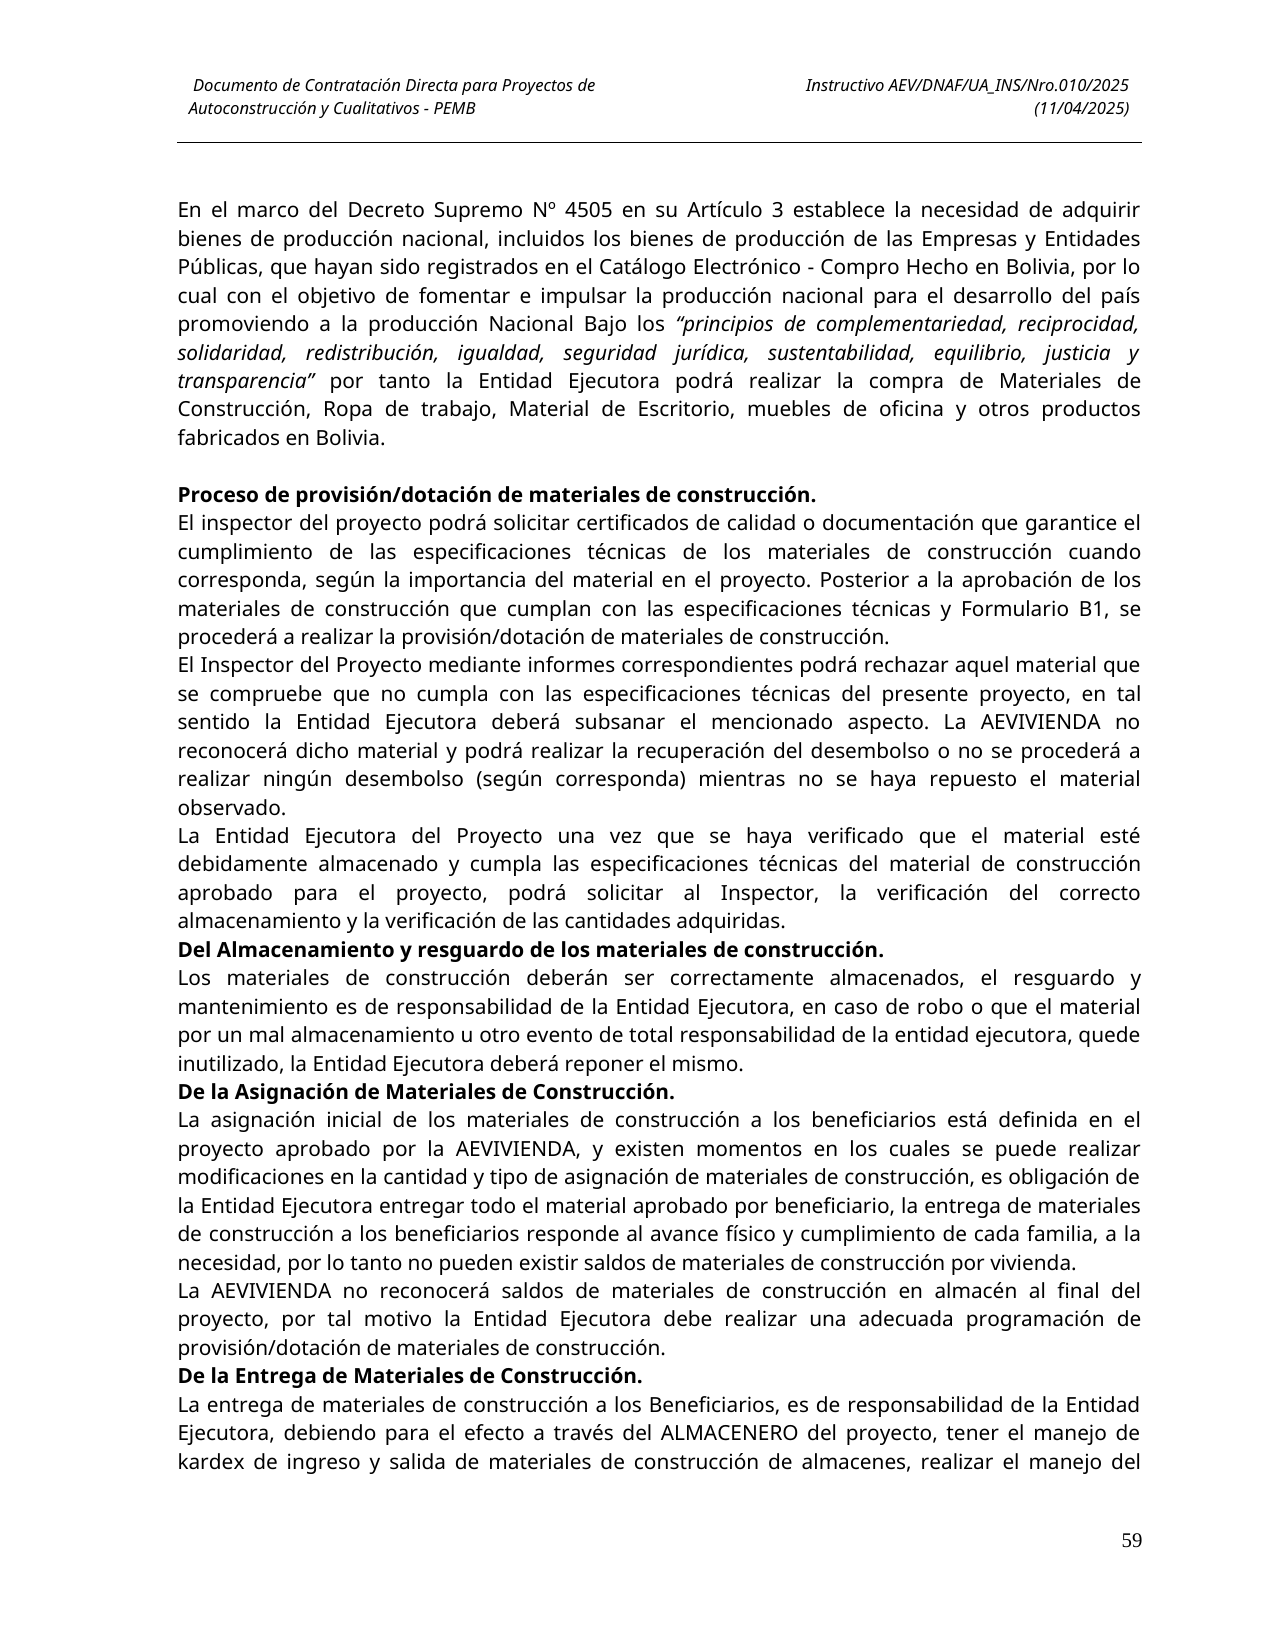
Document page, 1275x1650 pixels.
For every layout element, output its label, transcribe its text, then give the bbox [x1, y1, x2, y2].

text Los materiales de construcción deberán ser correctamente almacenados, el resguardo y mantenimiento es de responsabilidad de la Entidad Ejecutora, en caso de robo o que el material por un mal almacenamiento u otro evento de total responsabilidad de la entidad ejecutora, quede inutilizado, la Entidad Ejecutora deberá reponer el mismo. [177, 963, 1142, 1077]
text De la Entrega de Materiales de Construcción. [177, 1361, 1142, 1390]
text El Inspector del Proyecto mediante informes correspondientes podrá rechazar aquel material que se compruebe que no cumpla con las especificaciones técnicas del presente proyecto, en tal sentido la Entidad Ejecutora deberá subsanar el mencionado aspecto. La AEVIVIENDA no reconocerá dicho material y podrá realizar la recuperación del desembolso o no se procederá a realizar ningún desembolso (según corresponda) mientras no se haya repuesto el material observado. [177, 651, 1142, 821]
text La Entidad Ejecutora del Proyecto una vez que se haya verificado que el material esté debidamente almacenado y cumpla las especificaciones técnicas del material de construcción aprobado para el proyecto, podrá solicitar al Inspector, la verificación del correcto almacenamiento y la verificación de las cantidades adquiridas. [177, 821, 1142, 935]
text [177, 1390, 1142, 1475]
text En el marco del Decreto Supremo Nº 4505 en su Artículo 3 establece la necesidad de adquirir bienes de producción nacional, incluidos los bienes de producción de las Empresas y Entidades Públicas, que hayan sido registrados en el Catálogo Electrónico - Compro Hecho en Bolivia, por lo cual con el objetivo de fomentar e impulsar la producción nacional para el desarrollo del país promoviendo a la producción Nacional Bajo los “principios de complementariedad, reciprocidad, solidaridad, redistribución, igualdad, seguridad jurídica, sustentabilidad, equilibrio, justicia y transparencia” por tanto la Entidad Ejecutora podrá realizar la compra de Materiales de Construcción, Ropa de trabajo, Material de Escritorio, muebles de oficina y otros productos fabricados en Bolivia. [177, 196, 1142, 451]
text El inspector del proyecto podrá solicitar certificados de calidad o documentación que garantice el cumplimiento de las especificaciones técnicas de los materiales de construcción cuando corresponda, según la importancia del material en el proyecto. Posterior a la aprobación de los materiales de construcción que cumplan con las especificaciones técnicas y Formulario B1, se procederá a realizar la provisión/dotación de materiales de construcción. [177, 508, 1142, 651]
text De la Asignación de Materiales de Construcción. [177, 1077, 1142, 1106]
text La AEVIVIENDA no reconocerá saldos de materiales de construcción en almacén al final del proyecto, por tal motivo la Entidad Ejecutora debe realizar una adecuada programación de provisión/dotación de materiales de construcción. [177, 1276, 1142, 1361]
text Del Almacenamiento y resguardo de los materiales de construcción. [177, 935, 1142, 963]
text Proceso de provisión/dotación de materiales de construcción. [177, 480, 1142, 508]
text La asignación inicial de los materiales de construcción a los beneficiarios está definida en el proyecto aprobado por la AEVIVIENDA, y existen momentos en los cuales se puede realizar modificaciones en la cantidad y tipo de asignación de materiales de construcción, es obligación de la Entidad Ejecutora entregar todo el material aprobado por beneficiario, la entrega de materiales de construcción a los beneficiarios responde al avance físico y cumplimiento de cada familia, a la necesidad, por lo tanto no pueden existir saldos de materiales de construcción por vivienda. [177, 1106, 1142, 1276]
